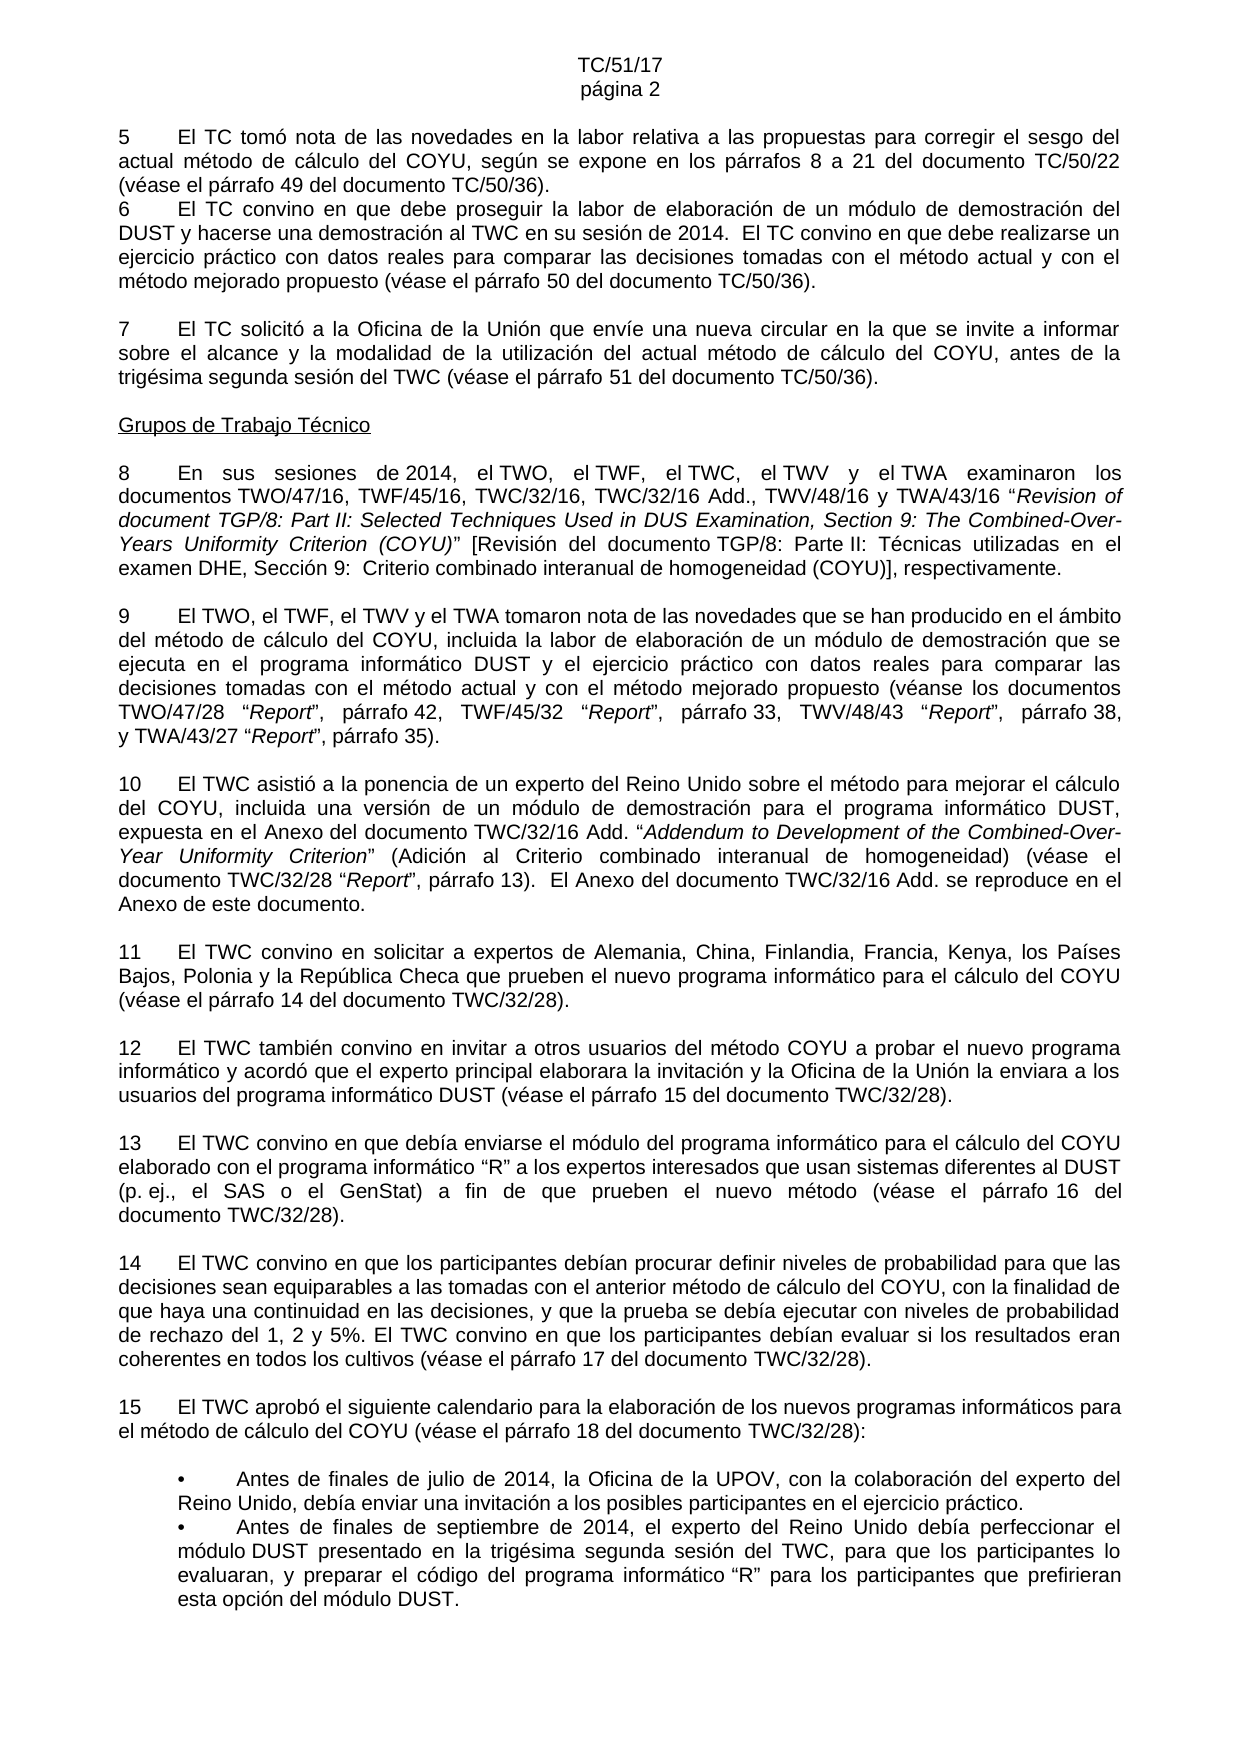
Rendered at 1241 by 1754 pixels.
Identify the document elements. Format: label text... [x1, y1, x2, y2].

text El TC solicitó a la Oficina de la Unión que envíe una nueva circular en la que se invite a informar sobre el alcance y la modalidad de la utilización del actual método de cálculo del COYU, antes de la trigésima segunda sesión del TWC (véase el párrafo 51 del documento TC/50/36). [118, 317, 1122, 388]
text El TWC asistió a la ponencia de un experto del Reino Unido sobre el método para mejorar el cálculo del COYU, incluida una versión de un módulo de demostración para el programa informático DUST, expuesta en el Anexo del documento TWC/32/16 Add. “Addendum to Development of the Combined-Over-Year Uniformity Criterion” (Adición al Criterio combinado interanual de homogeneidad) (véase el documento TWC/32/28 “Report”, párrafo 13). El Anexo del documento TWC/32/16 Add. se reproduce en el Anexo de este documento. [118, 772, 1122, 916]
text El TWC convino en solicitar a expertos de Alemania, China, Finlandia, Francia, Kenya, los Países Bajos, Polonia y la República Checa que prueben el nuevo programa informático para el cálculo del COYU (véase el párrafo 14 del documento TWC/32/28). [118, 939, 1122, 1011]
text El TC tomó nota de las novedades en la labor relativa a las propuestas para corregir el sesgo del actual método de cálculo del COYU, según se expone en los párrafos 8 a 21 del documento TC/50/22 (véase el párrafo 49 del documento TC/50/36). [118, 125, 1122, 197]
text • Antes de finales de julio de 2014, la Oficina de la UPOV, con la colaboración del experto del Reino Unido, debía enviar una invitación a los posibles participantes en el ejercicio práctico. [177, 1467, 1122, 1514]
text El TWC aprobó el siguiente calendario para la elaboración de los nuevos programas informáticos para el método de cálculo del COYU (véase el párrafo 18 del documento TWC/32/28): [118, 1395, 1122, 1443]
text El TWC convino en que los participantes debían procurar definir niveles de probabilidad para que las decisiones sean equiparables a las tomadas con el anterior método de cálculo del COYU, con la finalidad de que haya una continuidad en las decisiones, y que la prueba se debía ejecutar con niveles de probabilidad de rechazo del 1, 2 y 5%. El TWC convino en que los participantes debían evaluar si los resultados eran coherentes en todos los cultivos (véase el párrafo 17 del documento TWC/32/28). [118, 1251, 1122, 1371]
text El TWC convino en que debía enviarse el módulo del programa informático para el cálculo del COYU elaborado con el programa informático “R” a los expertos interesados que usan sistemas diferentes al DUST (p. ej., el SAS o el GenStat) a fin de que prueben el nuevo método (véase el párrafo 16 del documento TWC/32/28). [118, 1131, 1122, 1227]
text En sus sesiones de 2014, el TWO, el TWF, el TWC, el TWV y el TWA examinaron los documentos TWO/47/16, TWF/45/16, TWC/32/16, TWC/32/16 Add., TWV/48/16 y TWA/43/16 “Revision of document TGP/8: Part II: Selected Techniques Used in DUS Examination, Section 9: The Combined-Over-Years Uniformity Criterion (COYU)” [Revisión del documento TGP/8: Parte II: Técnicas utilizadas en el examen DHE, Sección 9: Criterio combinado interanual de homogeneidad (COYU)], respectivamente. [118, 460, 1122, 580]
text El TWO, el TWF, el TWV y el TWA tomaron nota de las novedades que se han producido en el ámbito del método de cálculo del COYU, incluida la labor de elaboración de un módulo de demostración que se ejecuta en el programa informático DUST y el ejercicio práctico con datos reales para comparar las decisiones tomadas con el método actual y con el método mejorado propuesto (véanse los documentos TWO/47/28 “Report”, párrafo 42, TWF/45/32 “Report”, párrafo 33, TWV/48/43 “Report”, párrafo 38, y TWA/43/27 “Report”, párrafo 35). [118, 604, 1122, 748]
subtitle Grupos de Trabajo Técnico [118, 412, 1122, 436]
text El TWC también convino en invitar a otros usuarios del método COYU a probar el nuevo programa informático y acordó que el experto principal elaborara la invitación y la Oficina de la Unión la enviara a los usuarios del programa informático DUST (véase el párrafo 15 del documento TWC/32/28). [118, 1035, 1122, 1107]
text El TC convino en que debe proseguir la labor de elaboración de un módulo de demostración del DUST y hacerse una demostración al TWC en su sesión de 2014. El TC convino en que debe realizarse un ejercicio práctico con datos reales para comparar las decisiones tomadas con el método actual y con el método mejorado propuesto (véase el párrafo 50 del documento TC/50/36). [118, 197, 1122, 293]
text • Antes de finales de septiembre de 2014, el experto del Reino Unido debía perfeccionar el módulo DUST presentado en la trigésima segunda sesión del TWC, para que los participantes lo evaluaran, y preparar el código del programa informático “R” para los participantes que prefirieran esta opción del módulo DUST. [177, 1514, 1122, 1610]
